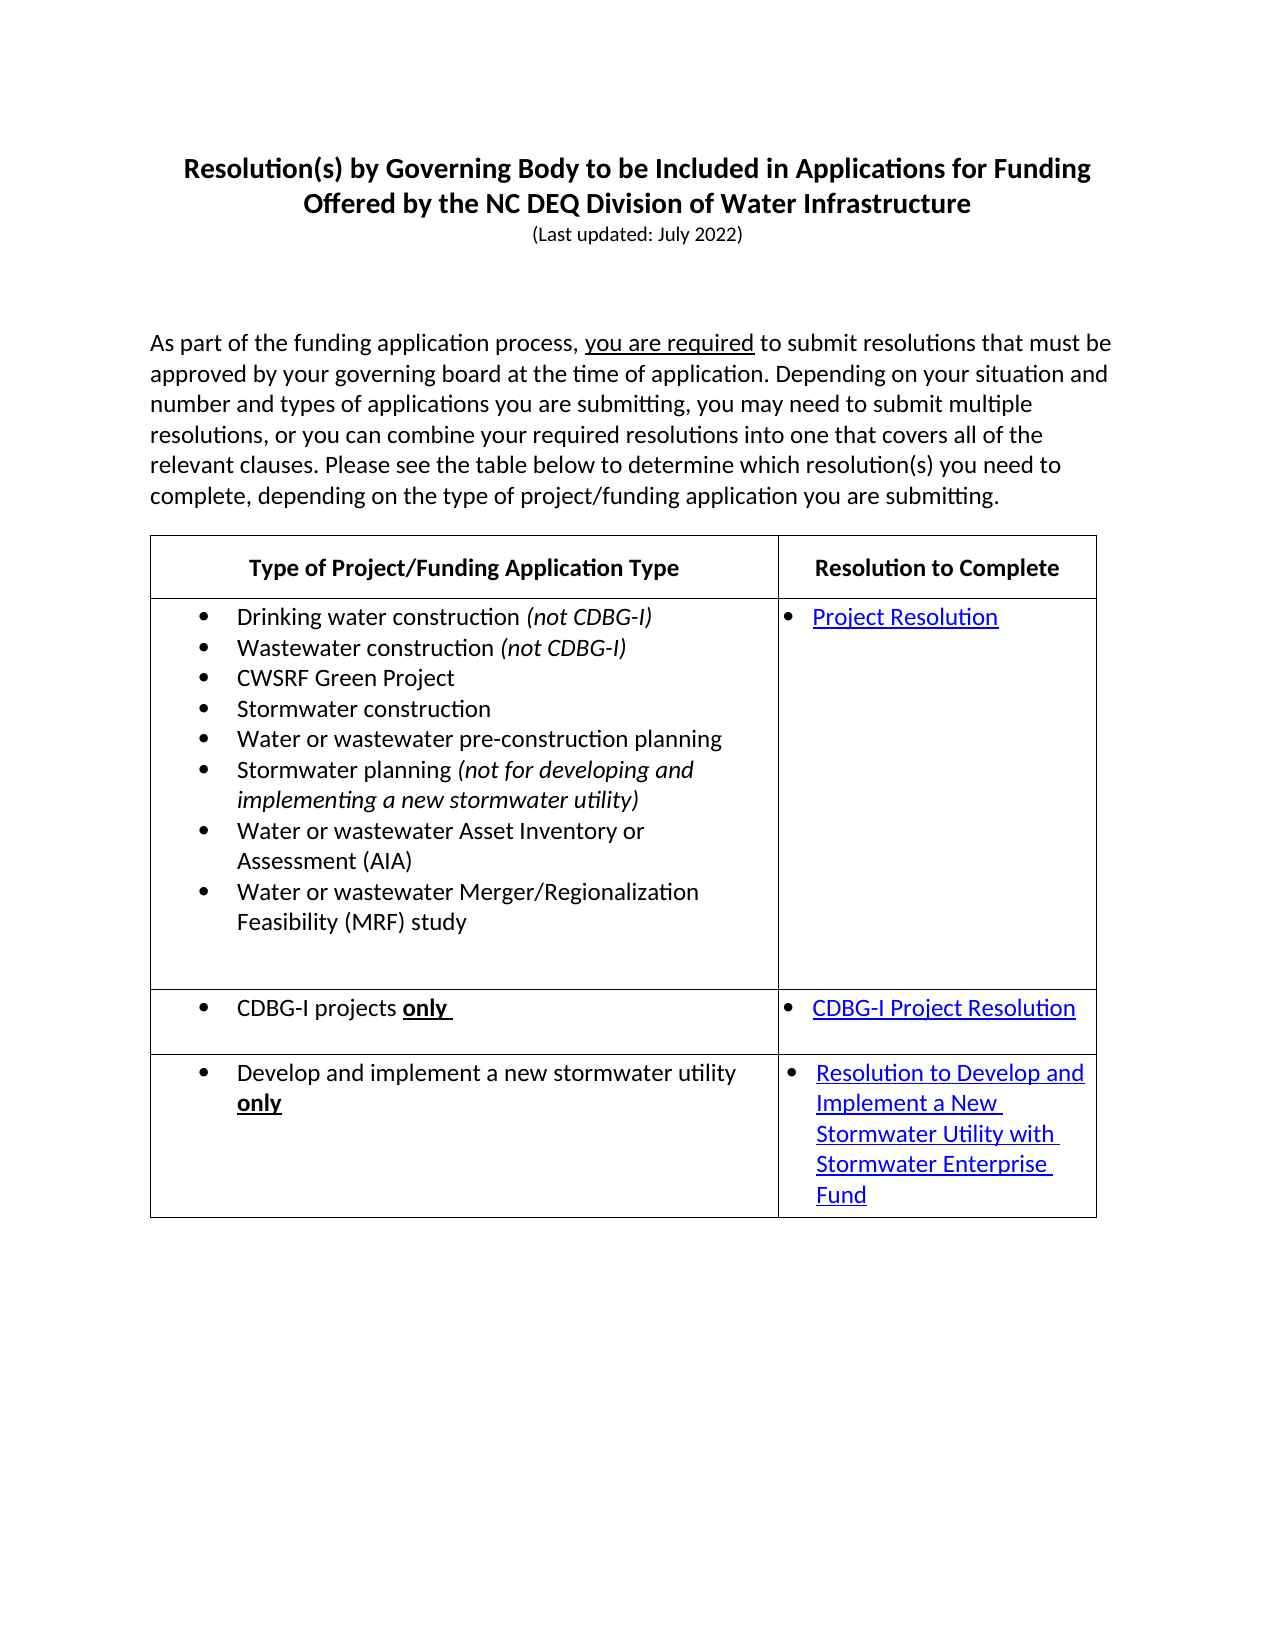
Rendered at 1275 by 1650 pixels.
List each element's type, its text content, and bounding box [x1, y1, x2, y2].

text As part of the funding application process, you are required to submit resolutions that must be approved by your governing board at the time of application. Depending on your situation and number and types of applications you are submitting, you may need to submit multiple resolutions, or you can combine your required resolutions into one that covers all of the relevant clauses. Please see the table below to determine which resolution(s) you need to complete, depending on the type of project/funding application you are submitting. [150, 327, 1125, 510]
table_cell CDBG-I projects only [151, 990, 778, 1054]
text (Last updated: July 2022) [150, 221, 1125, 247]
table_cell Develop and implement a new stormwater utility only [151, 1055, 778, 1217]
text Resolution(s) by Governing Body to be Included in Applications for Funding Offered by the NC DEQ Division of Water Infrastructure [150, 150, 1125, 221]
table_header Type of Project/Funding Application Type [151, 536, 778, 598]
table_cell Resolution to Develop and Implement a New Stormwater Utility with Stormwater Enterprise Fund [779, 1055, 1096, 1217]
table_cell Drinking water construction (not CDBG-I) Wastewater construction (not CDBG-I) CWSRF Green Project Stormwater construction Water or wastewater pre-construction planning Stormwater planning (not for developing and implementing a new stormwater utility) Water or wastewater Asset Inventory or Assessment (AIA) Water or wastewater Merger/Regionalization Feasibility (MRF) study [151, 599, 778, 989]
table_header Resolution to Complete [779, 536, 1096, 598]
table_cell Project Resolution [779, 599, 1096, 989]
table_cell CDBG-I Project Resolution [779, 990, 1096, 1054]
